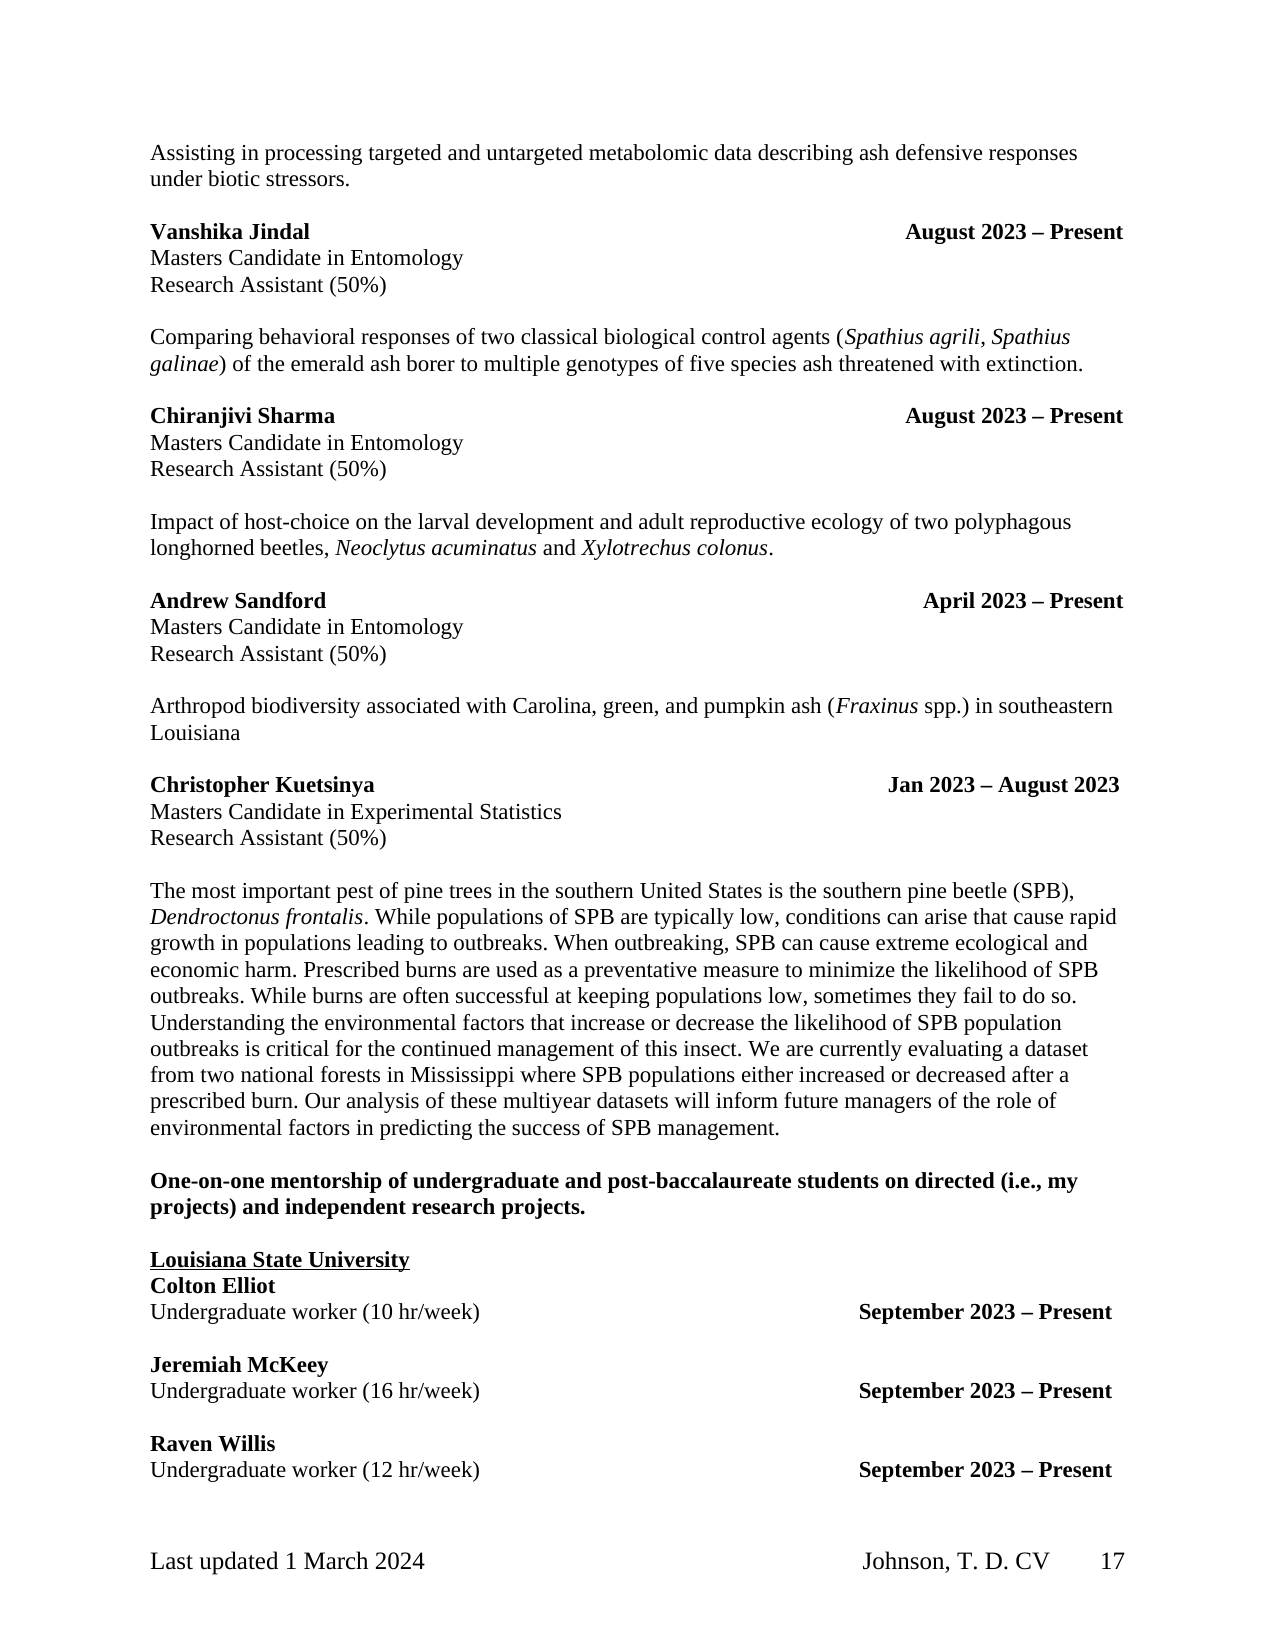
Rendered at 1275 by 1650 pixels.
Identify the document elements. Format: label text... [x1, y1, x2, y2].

text Masters Candidate in Entomology [150, 613, 1125, 639]
text Assisting in processing targeted and untargeted metabolomic data describing ash defensive responses under biotic stressors. [150, 139, 1125, 192]
text Christopher Kuetsinya Jan 2023 – August 2023 [150, 771, 1125, 798]
text Comparing behavioral responses of two classical biological control agents (Spathius agrili, Spathius galinae) of the emerald ash borer to multiple genotypes of five species ash threatened with extinction. [150, 323, 1125, 376]
text Chiranjivi Sharma August 2023 – Present [150, 402, 1125, 429]
text Arthropod biodiversity associated with Carolina, green, and pumpkin ash (Fraxinus spp.) in southeastern Louisiana [150, 692, 1125, 745]
text Research Assistant (50%) [150, 824, 1125, 850]
text Louisiana State University [150, 1246, 1125, 1272]
text Andrew Sandford April 2023 – Present [150, 587, 1125, 613]
text Research Assistant (50%) [150, 639, 1125, 666]
text Research Assistant (50%) [150, 455, 1125, 481]
text Undergraduate worker (12 hr/week) September 2023 – Present [150, 1457, 1125, 1483]
text Masters Candidate in Entomology [150, 244, 1125, 271]
text Colton Elliot [150, 1272, 1125, 1298]
text Undergraduate worker (10 hr/week) September 2023 – Present [150, 1298, 1125, 1325]
text One-on-one mentorship of undergraduate and post-baccalaureate students on directed (i.e., my projects) and independent research projects. [150, 1167, 1125, 1219]
text Undergraduate worker (16 hr/week) September 2023 – Present [150, 1377, 1125, 1404]
text Research Assistant (50%) [150, 271, 1125, 297]
text Jeremiah McKeey [150, 1351, 1125, 1377]
text Impact of host-choice on the larval development and adult reproductive ecology of two polyphagous longhorned beetles, Neoclytus acuminatus and Xylotrechus colonus. [150, 508, 1125, 561]
text Vanshika Jindal August 2023 – Present [150, 218, 1125, 244]
text Masters Candidate in Experimental Statistics [150, 798, 1125, 824]
text Raven Willis [150, 1430, 1125, 1457]
text The most important pest of pine trees in the southern United States is the southern pine beetle (SPB), Dendroctonus frontalis. While populations of SPB are typically low, conditions can arise that cause rapid growth in populations leading to outbreaks. When outbreaking, SPB can cause extreme ecological and economic harm. Prescribed burns are used as a preventative measure to minimize the likelihood of SPB outbreaks. While burns are often successful at keeping populations low, sometimes they fail to do so. Understanding the environmental factors that increase or decrease the likelihood of SPB population outbreaks is critical for the continued management of this insect. We are currently evaluating a dataset from two national forests in Mississippi where SPB populations either increased or decreased after a prescribed burn. Our analysis of these multiyear datasets will inform future managers of the role of environmental factors in predicting the success of SPB management. [150, 877, 1125, 1140]
text Masters Candidate in Entomology [150, 429, 1125, 455]
